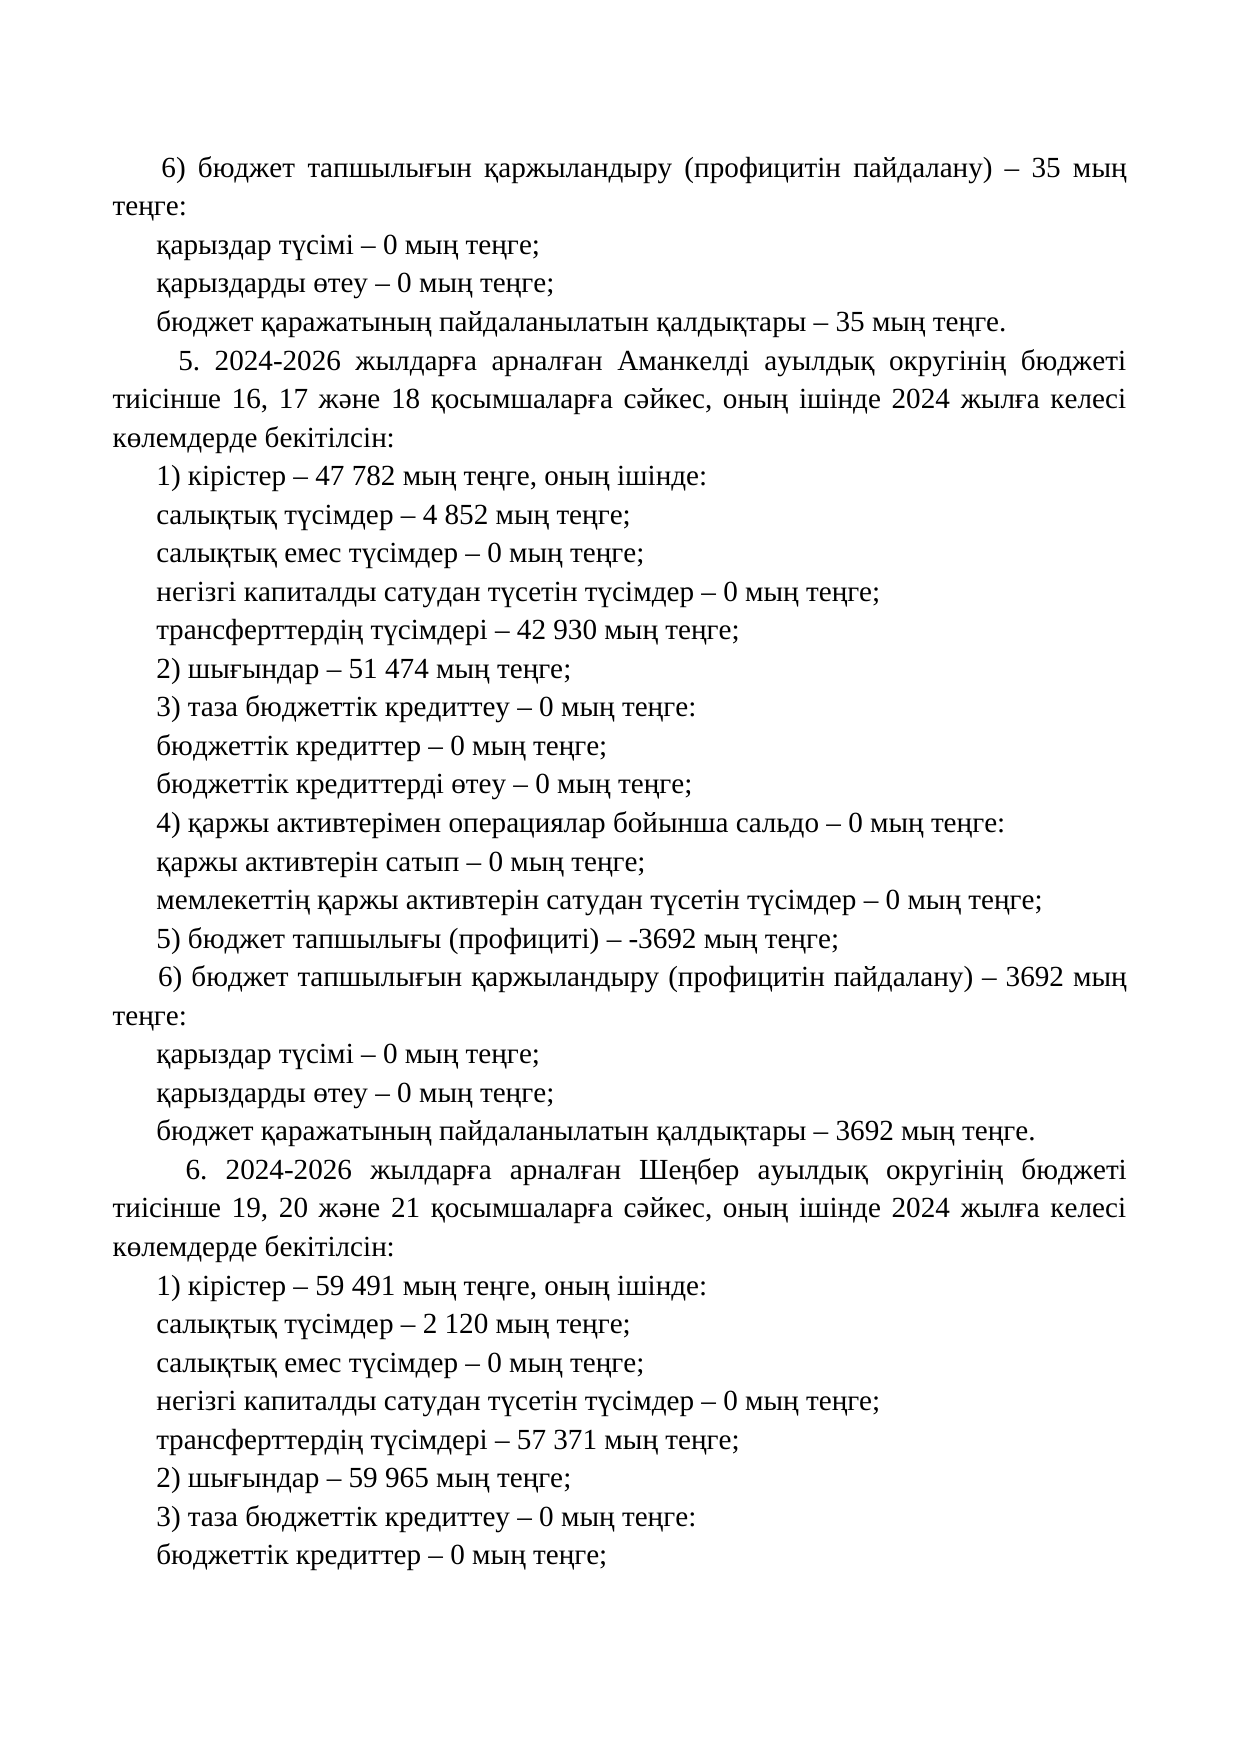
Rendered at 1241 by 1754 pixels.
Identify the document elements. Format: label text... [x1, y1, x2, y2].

text 3) таза бюджеттік кредиттеу – 0 мың теңге: [112, 689, 1128, 723]
text бюджет қаражатының пайдаланылатын қалдықтары – 3692 мың теңге. [112, 1113, 1128, 1147]
text трансферттердің түсімдері – 57 371 мың теңге; [112, 1422, 1128, 1455]
text 5) бюджет тапшылығы (профициті) – -3692 мың теңге; [112, 921, 1128, 954]
text қаржы активтерін сатып – 0 мың теңге; [112, 844, 1128, 877]
text 6. 2024-2026 жылдарға арналған Шеңбер ауылдық округінің бюджеті тиісінше 19, 20 және 21 қосымшаларға сәйкес, оның ішінде 2024 жылға келесі көлемдерде бекітілсін: [112, 1152, 1128, 1263]
text 1) кірістер – 47 782 мың теңге, оның ішінде: [112, 458, 1128, 492]
text негізгі капиталды сатудан түсетін түсімдер – 0 мың теңге; [112, 1383, 1128, 1417]
text бюджеттік кредиттер – 0 мың теңге; [112, 728, 1128, 762]
text 2) шығындар – 51 474 мың теңге; [112, 651, 1128, 684]
text бюджеттік кредиттерді өтеу – 0 мың теңге; [112, 767, 1128, 800]
text бюджет қаражатының пайдаланылатын қалдықтары – 35 мың теңге. [112, 304, 1128, 338]
text қарыздар түсімі – 0 мың теңге; [112, 1036, 1128, 1070]
text мемлекеттің қаржы активтерін сатудан түсетін түсімдер – 0 мың теңге; [112, 882, 1128, 916]
text қарыздар түсімі – 0 мың теңге; [112, 227, 1128, 261]
text салықтық түсімдер – 4 852 мың теңге; [112, 497, 1128, 530]
text салықтық емес түсімдер – 0 мың теңге; [112, 535, 1128, 569]
text салықтық емес түсімдер – 0 мың теңге; [112, 1345, 1128, 1378]
text 2) шығындар – 59 965 мың теңге; [112, 1460, 1128, 1494]
text 3) таза бюджеттік кредиттеу – 0 мың теңге: [112, 1499, 1128, 1532]
text трансферттердің түсімдері – 42 930 мың теңге; [112, 612, 1128, 646]
text қарыздарды өтеу – 0 мың теңге; [112, 1075, 1128, 1108]
text 1) кірістер – 59 491 мың теңге, оның ішінде: [112, 1268, 1128, 1301]
text 5. 2024-2026 жылдарға арналған Аманкелді ауылдық округінің бюджеті тиісінше 16, 17 және 18 қосымшаларға сәйкес, оның ішінде 2024 жылға келесі көлемдерде бекітілсін: [112, 343, 1128, 453]
text бюджеттік кредиттер – 0 мың теңге; [112, 1537, 1128, 1571]
text 6) бюджет тапшылығын қаржыландыру (профицитін пайдалану) – 35 мың теңге: [112, 150, 1128, 222]
text салықтық түсімдер – 2 120 мың теңге; [112, 1306, 1128, 1340]
text негізгі капиталды сатудан түсетін түсімдер – 0 мың теңге; [112, 574, 1128, 607]
text 4) қаржы активтерімен операциялар бойынша сальдо – 0 мың теңге: [112, 805, 1128, 839]
text 6) бюджет тапшылығын қаржыландыру (профицитін пайдалану) – 3692 мың теңге: [112, 959, 1128, 1031]
text қарыздарды өтеу – 0 мың теңге; [112, 266, 1128, 299]
